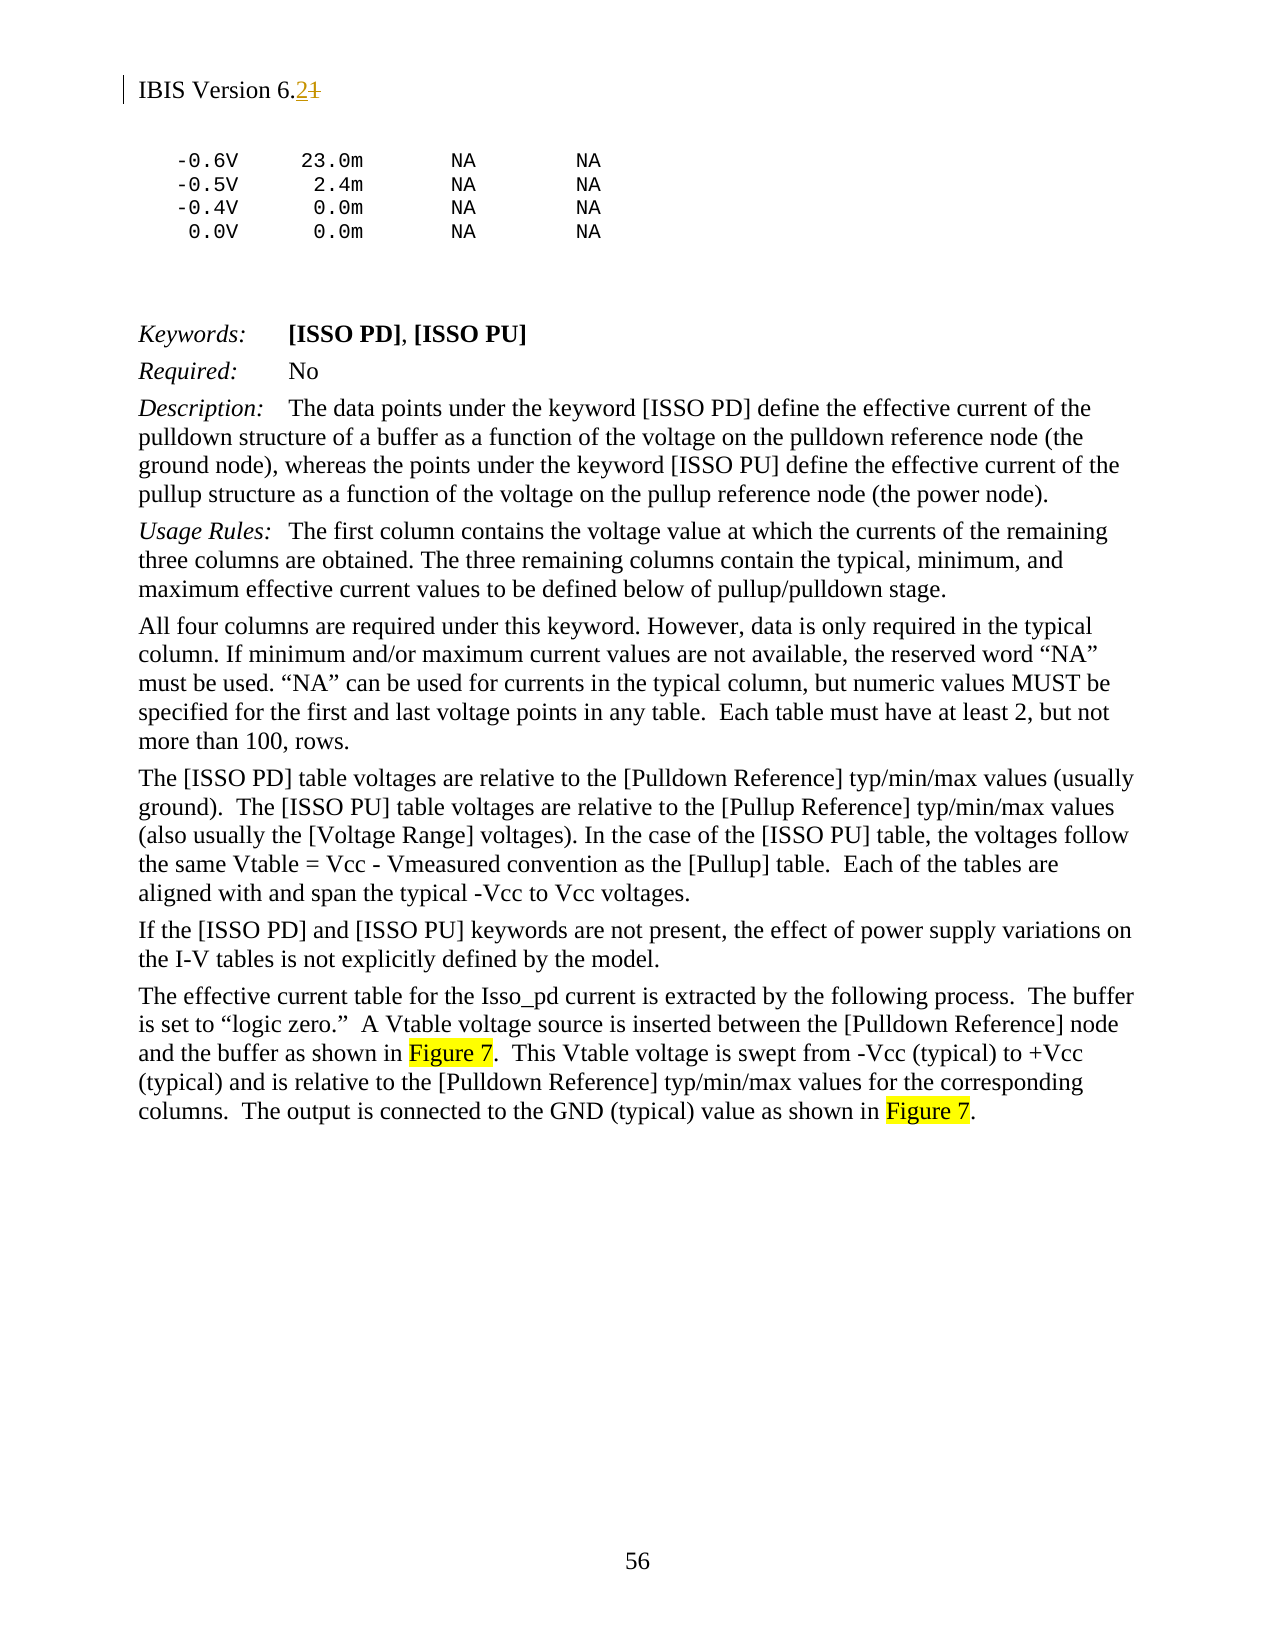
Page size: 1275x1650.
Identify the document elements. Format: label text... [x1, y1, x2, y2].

text -0.4V 0.0m NA NA [138, 197, 1137, 221]
text The [ISSO PD] table voltages are relative to the [Pulldown Reference] typ/min/max values (usually ground). The [ISSO PU] table voltages are relative to the [Pullup Reference] typ/min/max values (also usually the [Voltage Range] voltages). In the case of the [ISSO PU] table, the voltages follow the same Vtable = Vcc - Vmeasured convention as the [Pullup] table. Each of the tables are aligned with and span the typical -Vcc to Vcc voltages. [138, 763, 1137, 907]
text -0.6V 23.0m NA NA [138, 150, 1137, 174]
text All four columns are required under this keyword. However, data is only required in the typical column. If minimum and/or maximum current values are not available, the reserved word “NA” must be used. “NA” can be used for currents in the typical column, but numeric values MUST be specified for the first and last voltage points in any table. Each table must have at least 2, but not more than 100, rows. [138, 611, 1137, 754]
text Description: The data points under the keyword [ISSO PD] define the effective current of the pulldown structure of a buffer as a function of the voltage on the pulldown reference node (the ground node), whereas the points under the keyword [ISSO PU] define the effective current of the pullup structure as a function of the voltage on the pullup reference node (the power node). [138, 393, 1137, 508]
text Keywords: [ISSO PD], [ISSO PU] [138, 319, 1137, 347]
text Required: No [138, 356, 1137, 384]
text Usage Rules: The first column contains the voltage value at which the currents of the remaining three columns are obtained. The three remaining columns contain the typical, minimum, and maximum effective current values to be defined below of pullup/pulldown stage. [138, 516, 1137, 602]
text -0.5V 2.4m NA NA [138, 174, 1137, 197]
text The effective current table for the Isso_pd current is extracted by the following process. The buffer is set to “logic zero.” A Vtable voltage source is inserted between the [Pulldown Reference] node and the buffer as shown in Figure 7. This Vtable voltage is swept from -Vcc (typical) to +Vcc (typical) and is relative to the [Pulldown Reference] typ/min/max values for the corresponding columns. The output is connected to the GND (typical) value as shown in Figure 7. [138, 981, 1137, 1124]
text 0.0V 0.0m NA NA [138, 221, 1137, 244]
text If the [ISSO PD] and [ISSO PU] keywords are not present, the effect of power supply variations on the I-V tables is not explicitly defined by the model. [138, 915, 1137, 972]
